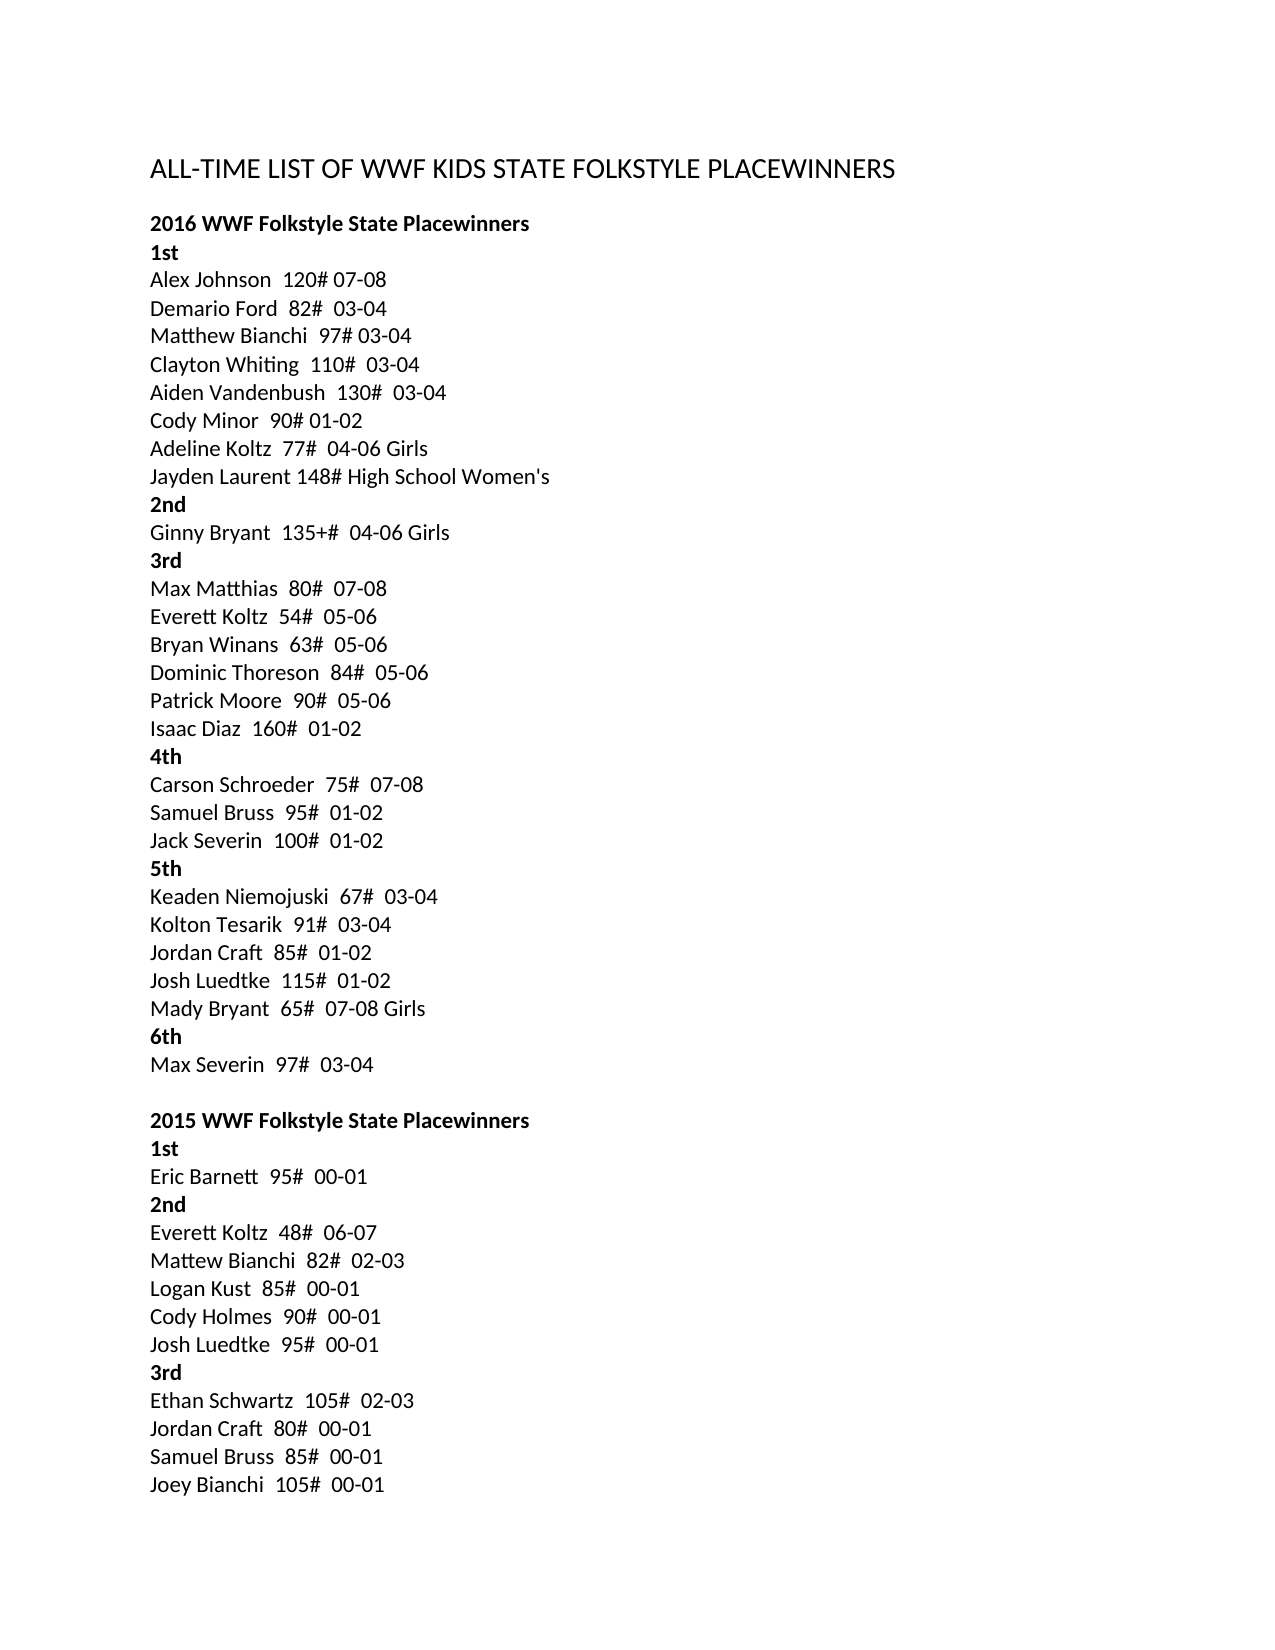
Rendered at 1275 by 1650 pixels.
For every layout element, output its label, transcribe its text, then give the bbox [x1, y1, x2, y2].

text Adeline Koltz 77# 04-06 Girls [150, 434, 1125, 462]
text Samuel Bruss 85# 00-01 [150, 1442, 1125, 1471]
text 6th [150, 1022, 1125, 1050]
text Mady Bryant 65# 07-08 Girls [150, 994, 1125, 1022]
text Demario Ford 82# 03-04 [150, 294, 1125, 322]
text ALL-TIME LIST OF WWF KIDS STATE FOLKSTYLE PLACEWINNERS [150, 150, 1125, 186]
text 1st [150, 238, 1125, 266]
text 3rd [150, 546, 1125, 574]
text 2015 WWF Folkstyle State Placewinners [150, 1106, 1125, 1134]
text 2016 WWF Folkstyle State Placewinners [150, 209, 1125, 238]
text Cody Holmes 90# 00-01 [150, 1302, 1125, 1330]
text 2nd [150, 490, 1125, 518]
text Kolton Tesarik 91# 03-04 [150, 910, 1125, 938]
text Max Matthias 80# 07-08 [150, 574, 1125, 602]
text Logan Kust 85# 00-01 [150, 1274, 1125, 1302]
text Josh Luedtke 95# 00-01 [150, 1330, 1125, 1358]
text Bryan Winans 63# 05-06 [150, 630, 1125, 658]
text Joey Bianchi 105# 00-01 [150, 1471, 1125, 1498]
text Josh Luedtke 115# 01-02 [150, 966, 1125, 994]
text Jayden Laurent 148# High School Women's [150, 462, 1125, 490]
text Samuel Bruss 95# 01-02 [150, 798, 1125, 826]
text Everett Koltz 54# 05-06 [150, 602, 1125, 630]
text Patrick Moore 90# 05-06 [150, 686, 1125, 714]
text Dominic Thoreson 84# 05-06 [150, 658, 1125, 686]
text Aiden Vandenbush 130# 03-04 [150, 378, 1125, 406]
text Alex Johnson 120# 07-08 [150, 266, 1125, 294]
text Clayton Whiting 110# 03-04 [150, 350, 1125, 378]
text Max Severin 97# 03-04 [150, 1050, 1125, 1078]
text 4th [150, 742, 1125, 770]
text 5th [150, 854, 1125, 882]
text Eric Barnett 95# 00-01 [150, 1162, 1125, 1190]
text Ginny Bryant 135+# 04-06 Girls [150, 518, 1125, 546]
text Carson Schroeder 75# 07-08 [150, 770, 1125, 798]
text Jack Severin 100# 01-02 [150, 826, 1125, 854]
text 3rd [150, 1358, 1125, 1386]
text Jordan Craft 85# 01-02 [150, 938, 1125, 966]
text Jordan Craft 80# 00-01 [150, 1414, 1125, 1442]
text Mattew Bianchi 82# 02-03 [150, 1246, 1125, 1274]
text Keaden Niemojuski 67# 03-04 [150, 882, 1125, 910]
text Isaac Diaz 160# 01-02 [150, 714, 1125, 742]
text Matthew Bianchi 97# 03-04 [150, 322, 1125, 350]
text Ethan Schwartz 105# 02-03 [150, 1386, 1125, 1414]
text 2nd [150, 1190, 1125, 1218]
text Everett Koltz 48# 06-07 [150, 1218, 1125, 1246]
text Cody Minor 90# 01-02 [150, 406, 1125, 434]
text 1st [150, 1134, 1125, 1162]
